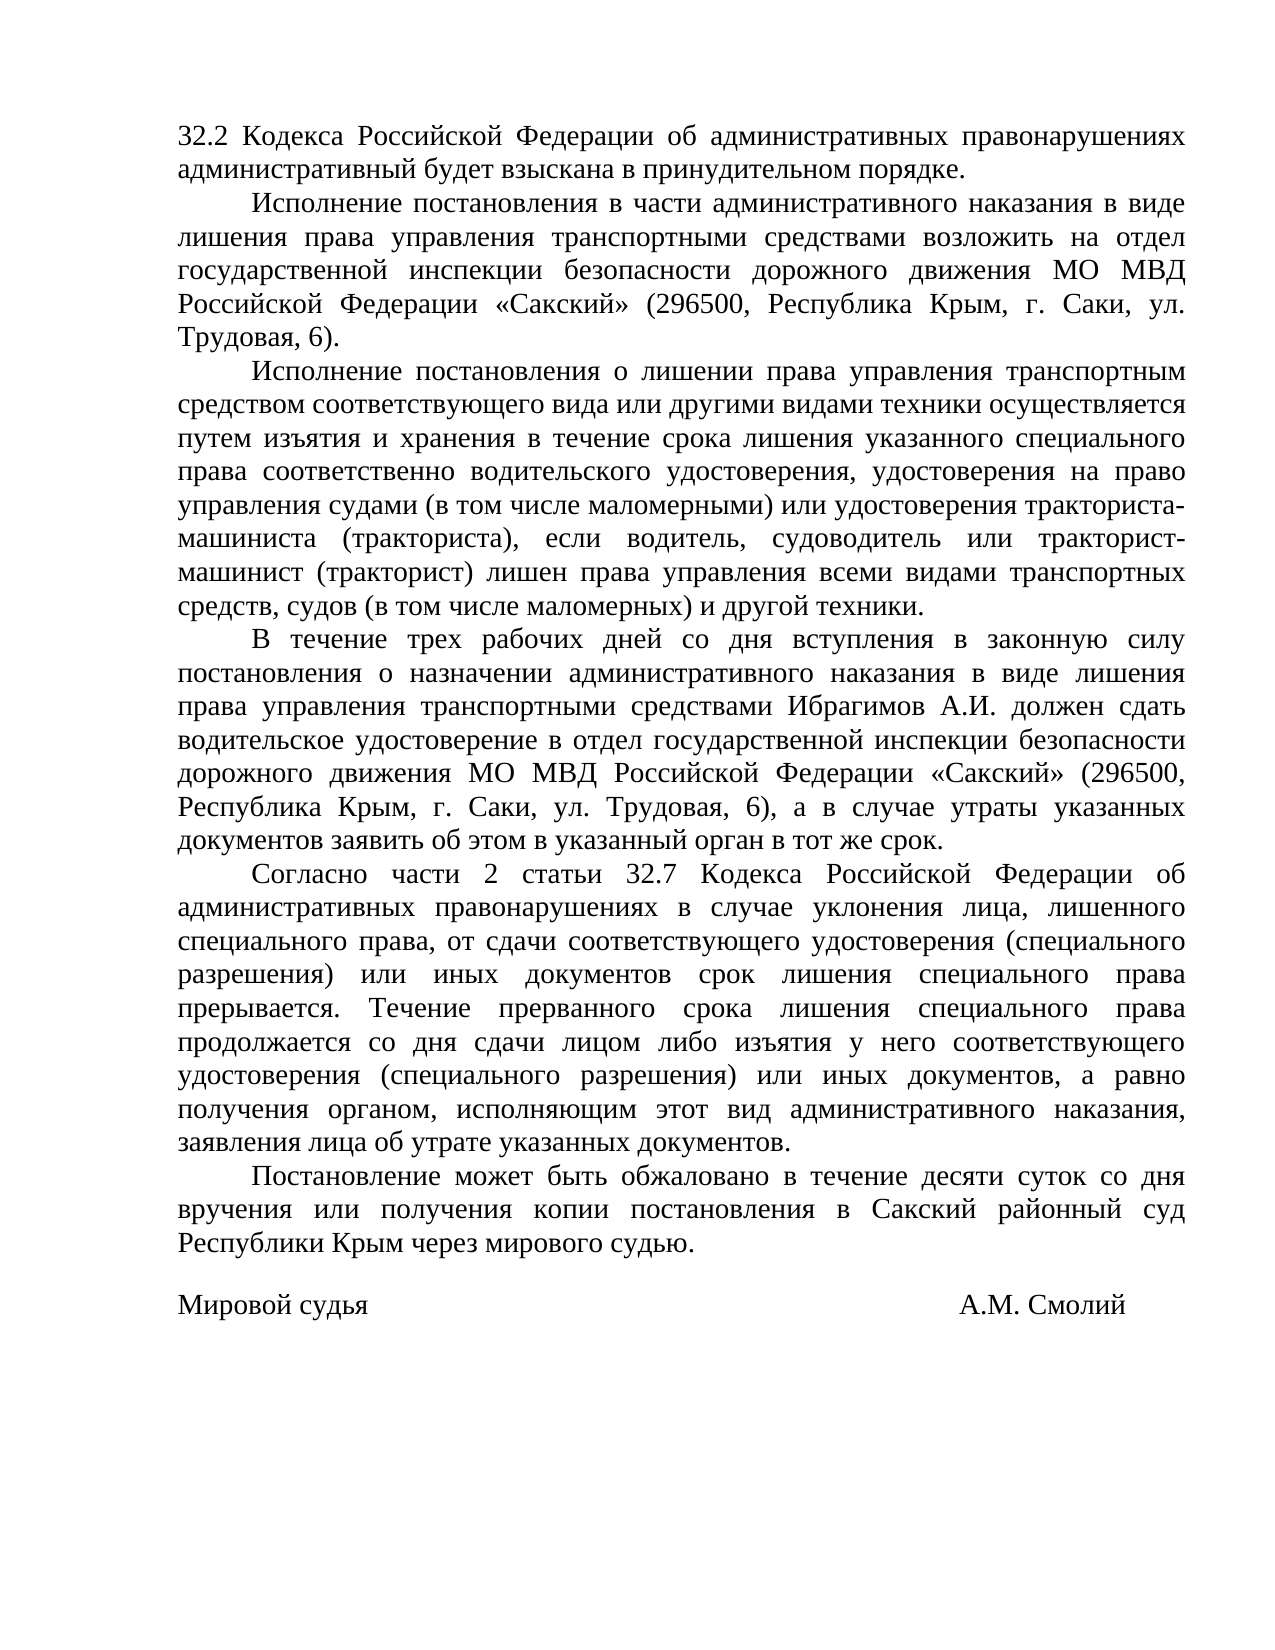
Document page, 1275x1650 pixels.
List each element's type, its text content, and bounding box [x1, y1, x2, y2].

text В течение трех рабочих дней со дня вступления в законную силу постановления о назначении административного наказания в виде лишения права управления транспортными средствами Ибрагимов А.И. должен сдать водительское удостоверение в отдел государственной инспекции безопасности дорожного движения МО МВД Российской Федерации «Сакский» (296500, Республика Крым, г. Саки, ул. Трудовая, 6), а в случае утраты указанных документов заявить об этом в указанный орган в тот же срок. [177, 621, 1186, 856]
text Постановление может быть обжаловано в течение десяти суток со дня вручения или получения копии постановления в Сакский районный суд Республики Крым через мирового судью. [177, 1158, 1186, 1258]
text Мировой судья А.М. Смолий [177, 1287, 1186, 1321]
text Исполнение постановления о лишении права управления транспортным средством соответствующего вида или другими видами техники осуществляется путем изъятия и хранения в течение срока лишения указанного специального права соответственно водительского удостоверения, удостоверения на право управления судами (в том числе маломерными) или удостоверения тракториста-машиниста (тракториста), если водитель, судоводитель или тракторист-машинист (тракторист) лишен права управления всеми видами транспортных средств, судов (в том числе маломерных) и другой техники. [177, 353, 1186, 621]
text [177, 118, 1186, 185]
text Исполнение постановления в части административного наказания в виде лишения права управления транспортными средствами возложить на отдел государственной инспекции безопасности дорожного движения МО МВД Российской Федерации «Сакский» (296500, Республика Крым, г. Саки, ул. Трудовая, 6). [177, 185, 1186, 353]
text Согласно части 2 статьи 32.7 Кодекса Российской Федерации об административных правонарушениях в случае уклонения лица, лишенного специального права, от сдачи соответствующего удостоверения (специального разрешения) или иных документов срок лишения специального права прерывается. Течение прерванного срока лишения специального права продолжается со дня сдачи лицом либо изъятия у него соответствующего удостоверения (специального разрешения) или иных документов, а равно получения органом, исполняющим этот вид административного наказания, заявления лица об утрате указанных документов. [177, 856, 1186, 1158]
